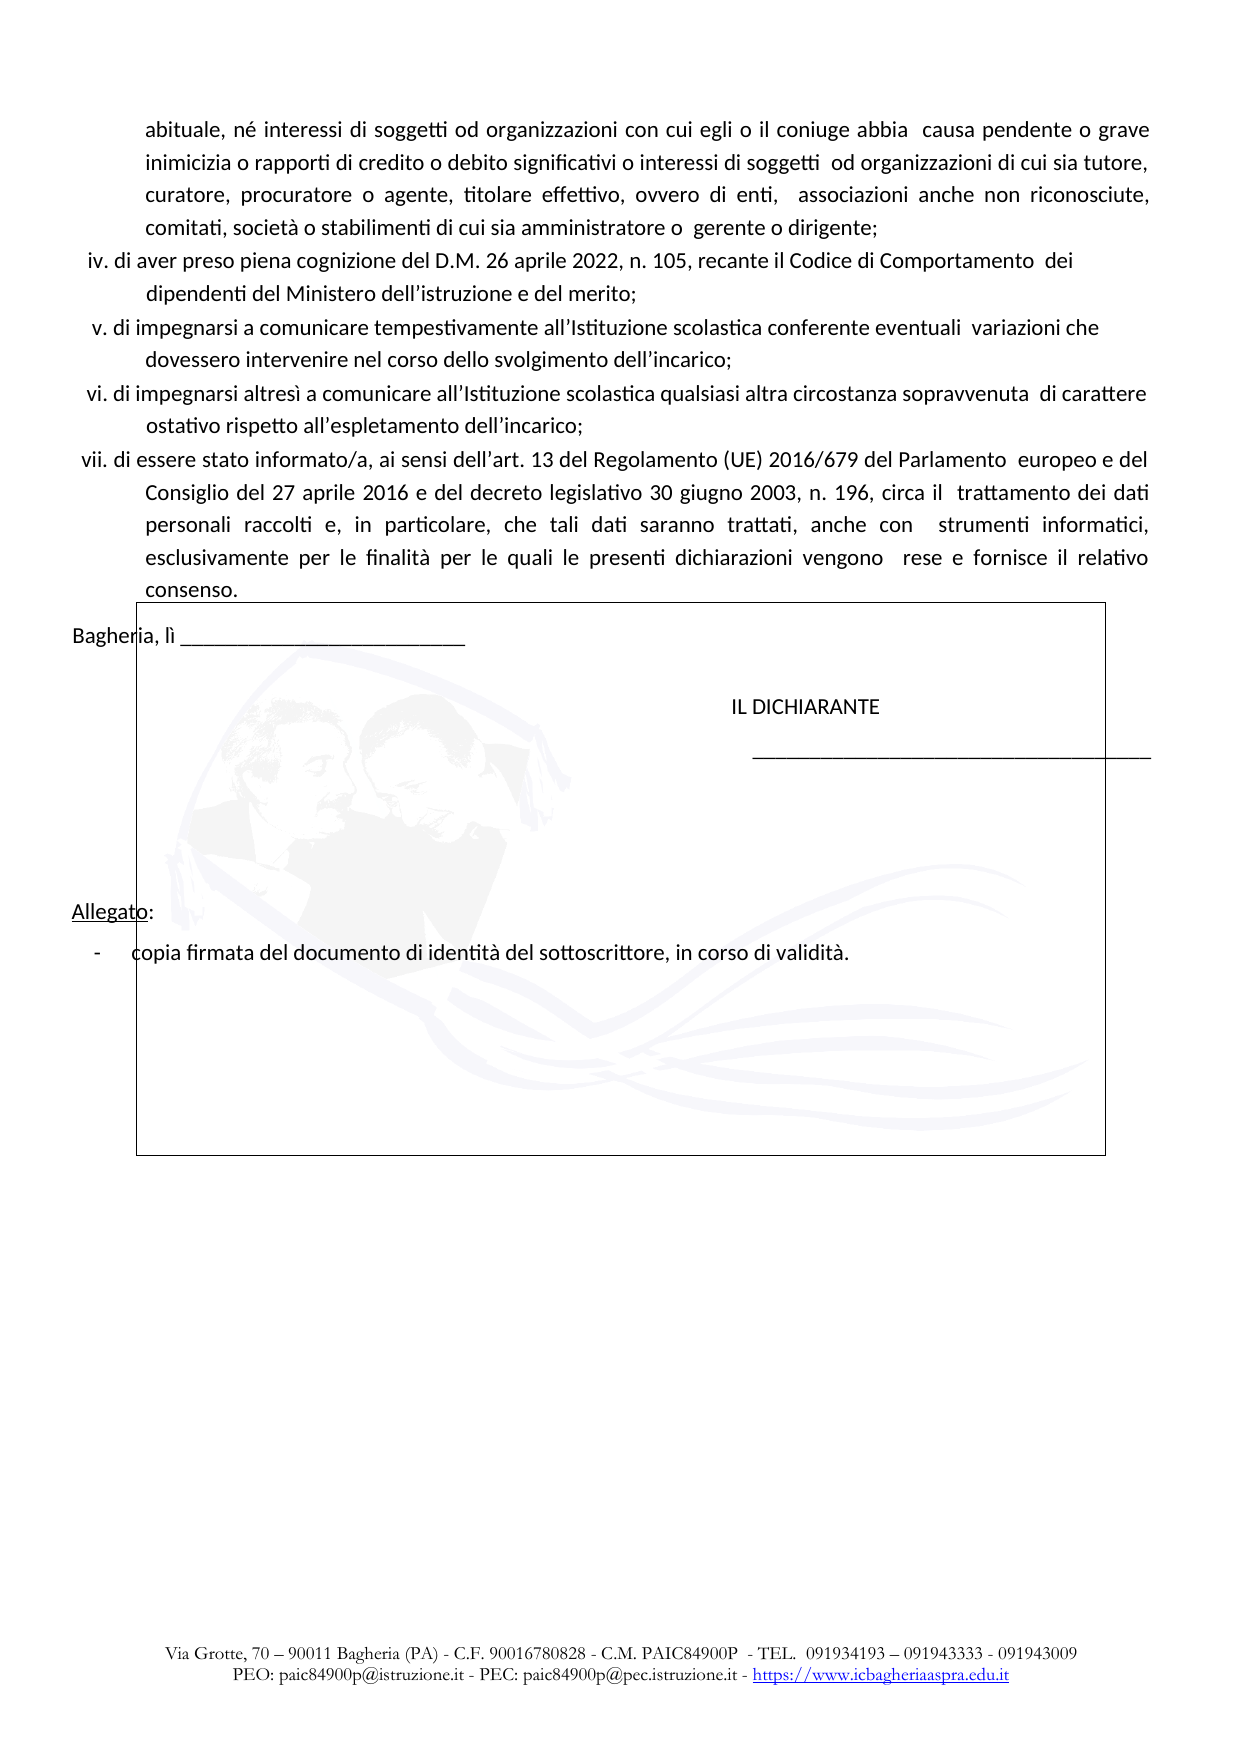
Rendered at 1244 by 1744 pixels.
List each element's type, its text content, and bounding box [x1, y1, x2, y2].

text vii. di essere stato informato/a, ai sensi dell’art. 13 del Regolamento (UE) 2016/679 del Parlamento europeo e del Consiglio del 27 aprile 2016 e del decreto legislativo 30 giugno 2003, n. 196, circa il trattamento dei dati personali raccolti e, in particolare, che tali dati saranno trattati, anche con strumenti informatici, esclusivamente per le finalità per le quali le presenti dichiarazioni vengono rese e fornisce il relativo consenso. [81, 445, 1151, 603]
text Allegato: [71, 897, 1151, 925]
list copia firmata del documento di identità del sottoscrittore, in corso di validità. [94, 938, 1151, 967]
text ___________________________________ [56, 734, 1151, 762]
text v. di impegnarsi a comunicare tempestivamente all’Istituzione scolastica conferente eventuali variazioni che dovessero intervenire nel corso dello svolgimento dell’incarico; [92, 313, 1151, 373]
text vi. di impegnarsi altresì a comunicare all’Istituzione scolastica qualsiasi altra circostanza sopravvenuta di carattere ostativo rispetto all’espletamento dell’incarico; [86, 379, 1151, 439]
text IL DICHIARANTE [71, 692, 1151, 720]
text abituale, né interessi di soggetti od organizzazioni con cui egli o il coniuge abbia causa pendente o grave inimicizia o rapporti di credito o debito significativi o interessi di soggetti od organizzazioni di cui sia tutore, curatore, procuratore o agente, titolare effettivo, ovvero di enti, associazioni anche non riconosciute, comitati, società o stabilimenti di cui sia amministratore o gerente o dirigente; [145, 115, 1151, 241]
text Bagheria, lì _________________________ [72, 622, 1151, 650]
text iv. di aver preso piena cognizione del D.M. 26 aprile 2022, n. 105, recante il Codice di Comportamento dei dipendenti del Ministero dell’istruzione e del merito; [87, 246, 1151, 307]
